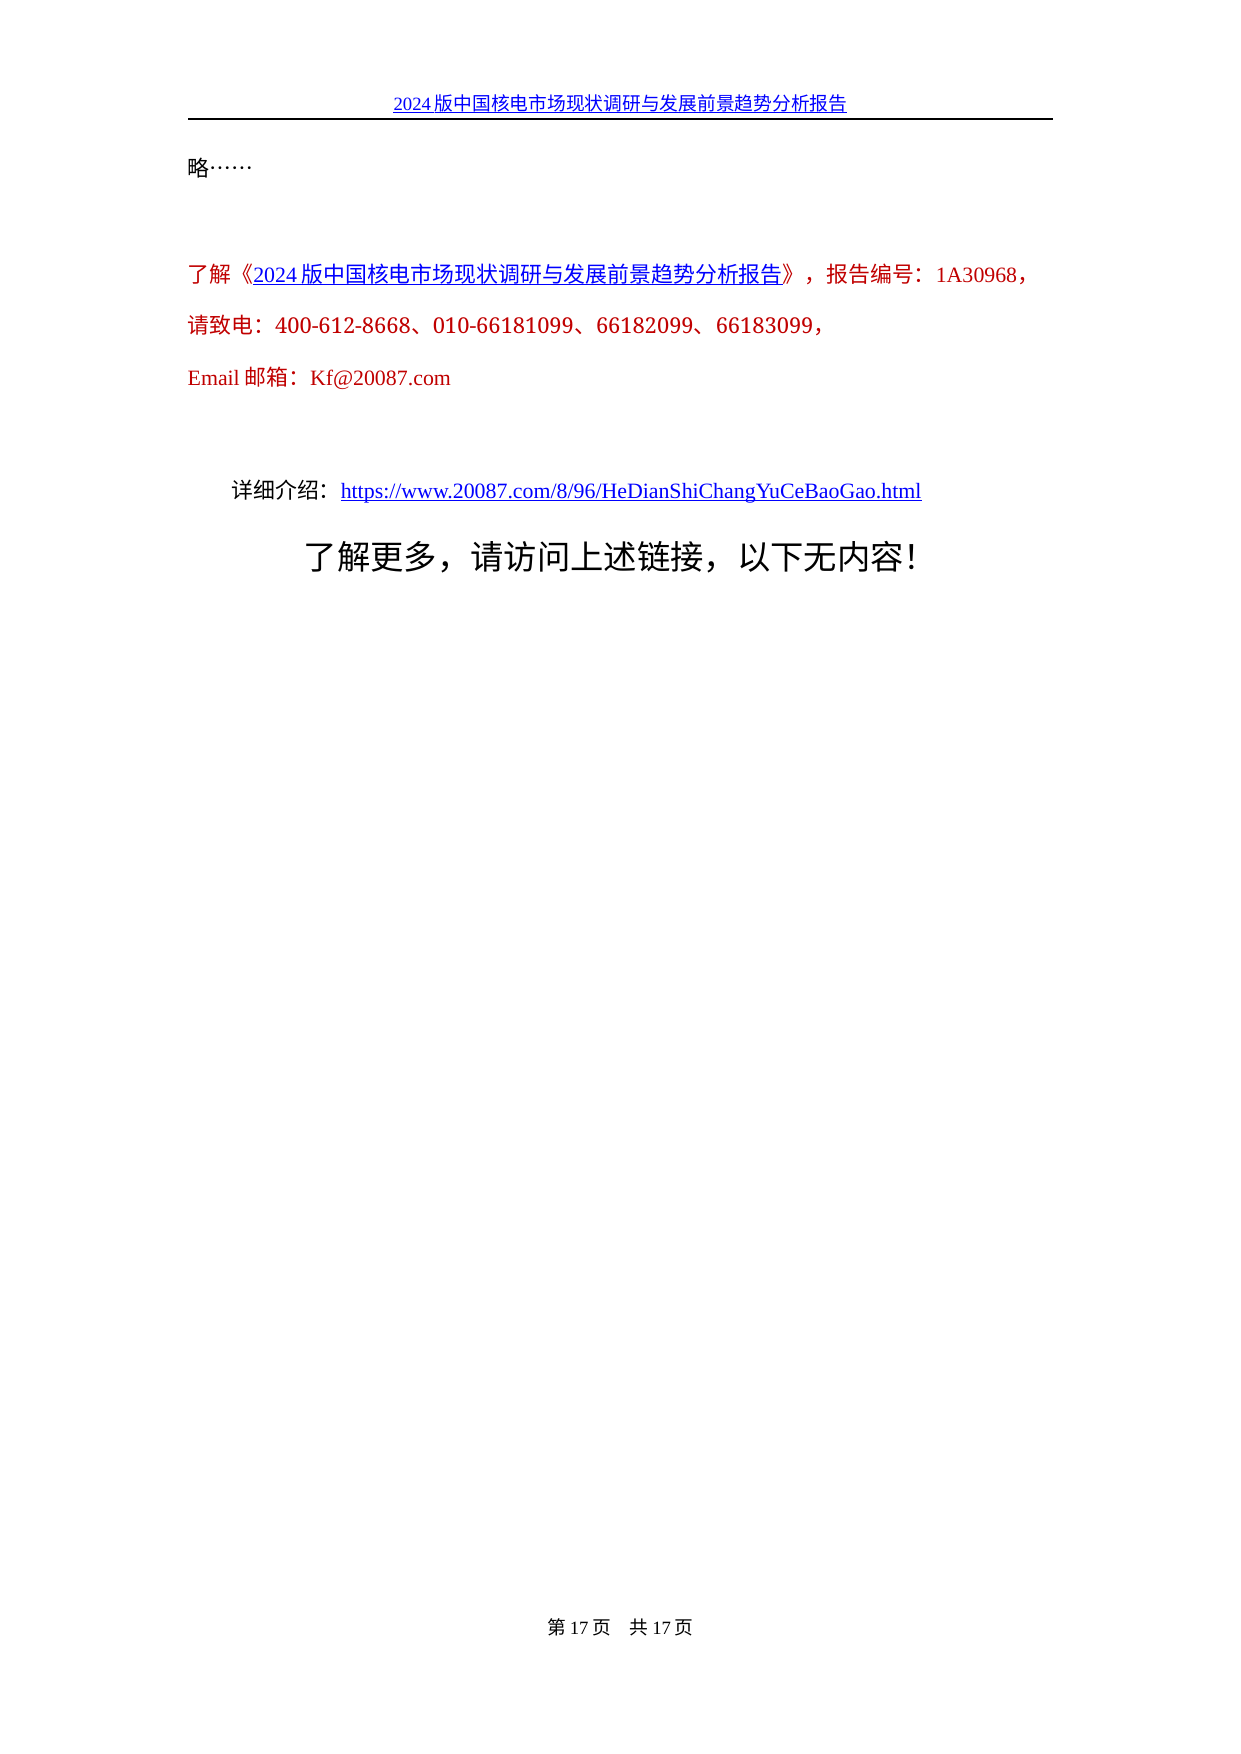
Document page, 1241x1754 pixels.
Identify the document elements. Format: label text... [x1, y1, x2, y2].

text 了解《2024版中国核电市场现状调研与发展前景趋势分析报告》，报告编号：1A30968， [187, 257, 1053, 289]
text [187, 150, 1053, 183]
title 了解更多，请访问上述链接，以下无内容！ [187, 523, 1053, 588]
text 请致电：400-612-8668、010-66181099、66182099、66183099， [187, 308, 1053, 341]
text Email邮箱：Kf@20087.com [187, 360, 1053, 392]
text 详细介绍：https://www.20087.com/8/96/HeDianShiChangYuCeBaoGao.html [187, 473, 1053, 505]
